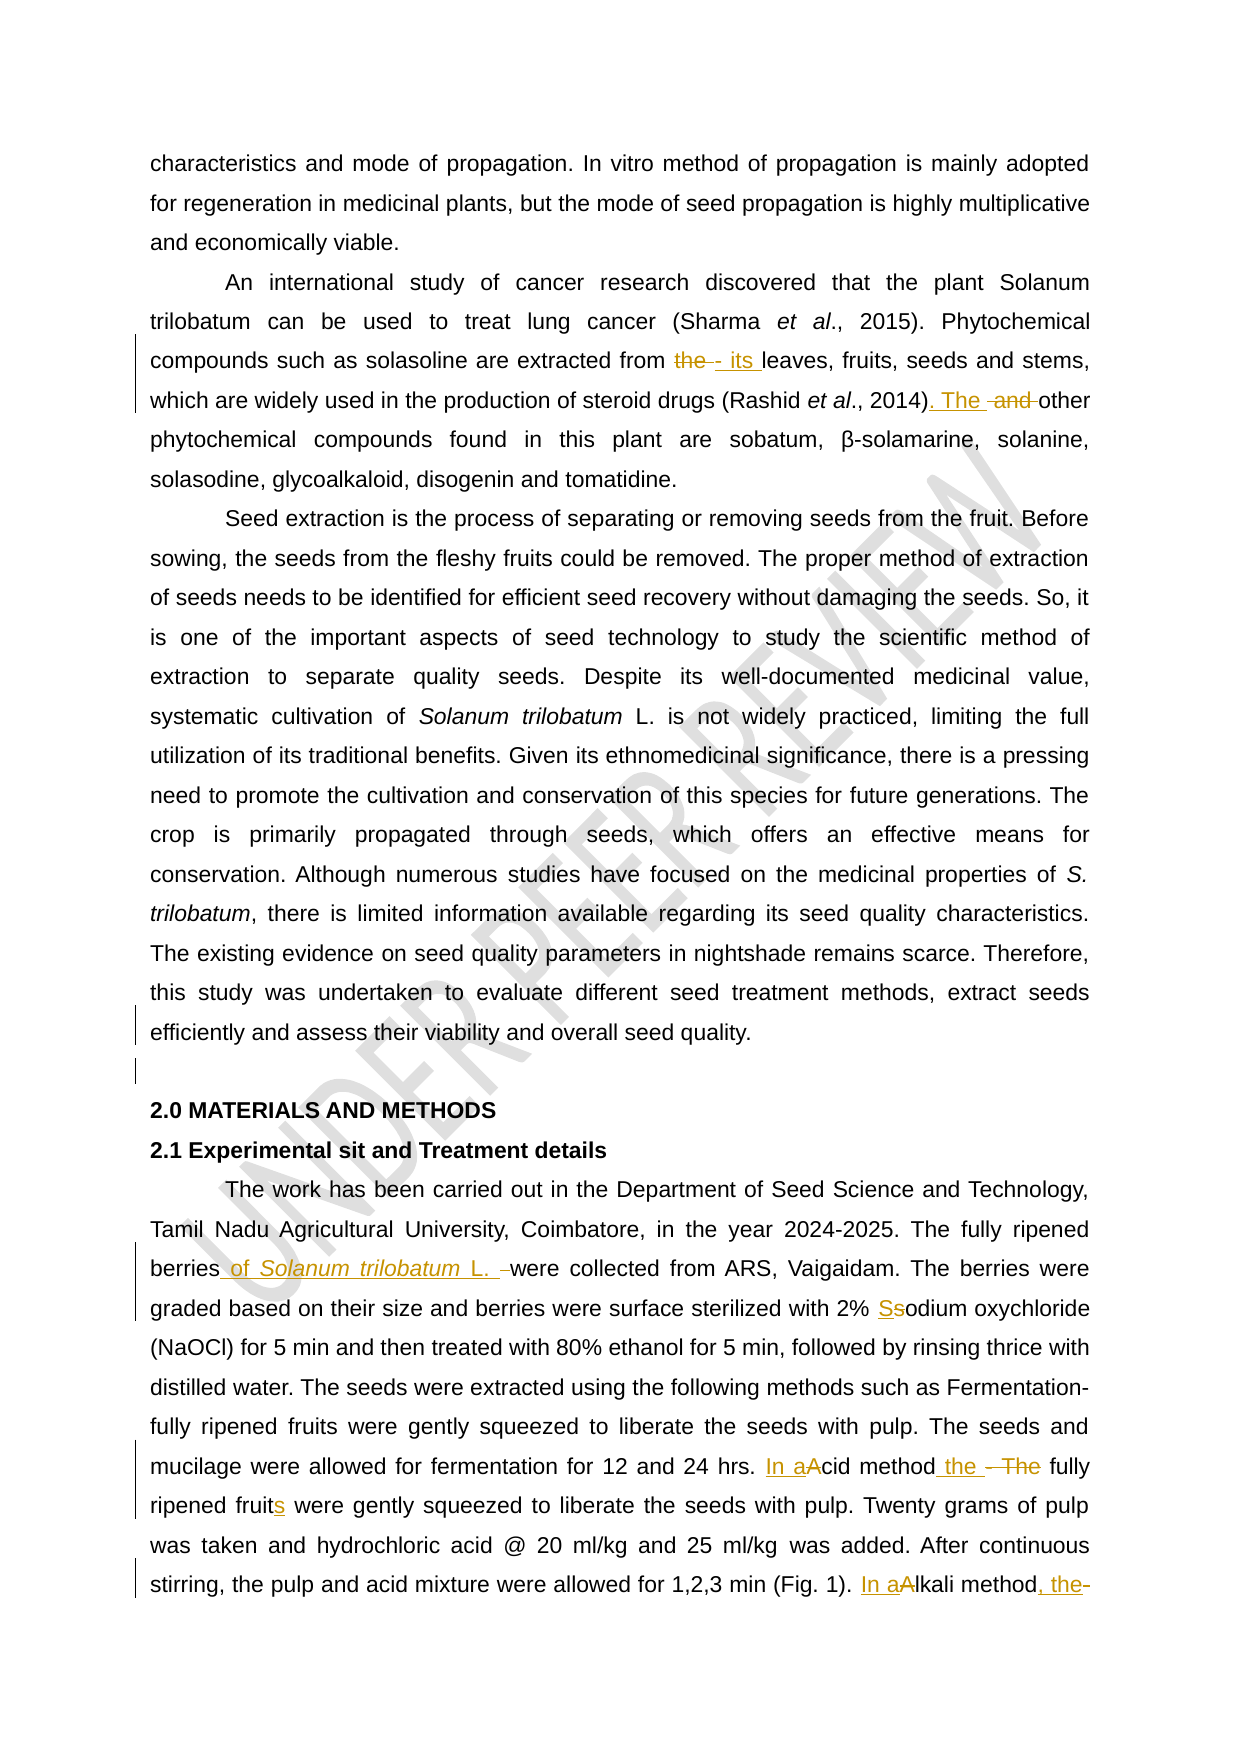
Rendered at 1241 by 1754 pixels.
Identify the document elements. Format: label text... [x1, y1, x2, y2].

text Seed extraction is the process of separating or removing seeds from the fruit. Before sowing, the seeds from the fleshy fruits could be removed. The proper method of extraction of seeds needs to be identified for efficient seed recovery without damaging the seeds. So, it is one of the important aspects of seed technology to study the scientific method of extraction to separate quality seeds. Despite its well-documented medicinal value, systematic cultivation of Solanum trilobatum L. is not widely practiced, limiting the full utilization of its traditional benefits. Given its ethnomedicinal significance, there is a pressing need to promote the cultivation and conservation of this species for future generations. The crop is primarily propagated through seeds, which offers an effective means for conservation. Although numerous studies have focused on the medicinal properties of S. trilobatum, there is limited information available regarding its seed quality characteristics. The existing evidence on seed quality parameters in nightshade remains scarce. Therefore, this study was undertaken to evaluate different seed treatment methods, extract seeds efficiently and assess their viability and overall seed quality. [150, 505, 1090, 1045]
text 2.0 MATERIALS AND METHODS [150, 1097, 1090, 1124]
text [150, 1176, 1090, 1598]
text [150, 150, 1090, 255]
text An international study of cancer research discovered that the plant Solanum trilobatum can be used to treat lung cancer (Sharma et al., 2015). Phytochemical compounds such as solasoline are extracted from leaves, fruits, seeds and stems, which are widely used in the production of steroid drugs (Rashid et al., 2014)other phytochemical compounds found in this plant are sobatum, β-solamarine, solanine, solasodine, glycoalkaloid, disogenin and tomatidine. [150, 268, 1090, 492]
text 2.1 Experimental sit and Treatment details [150, 1137, 1090, 1163]
